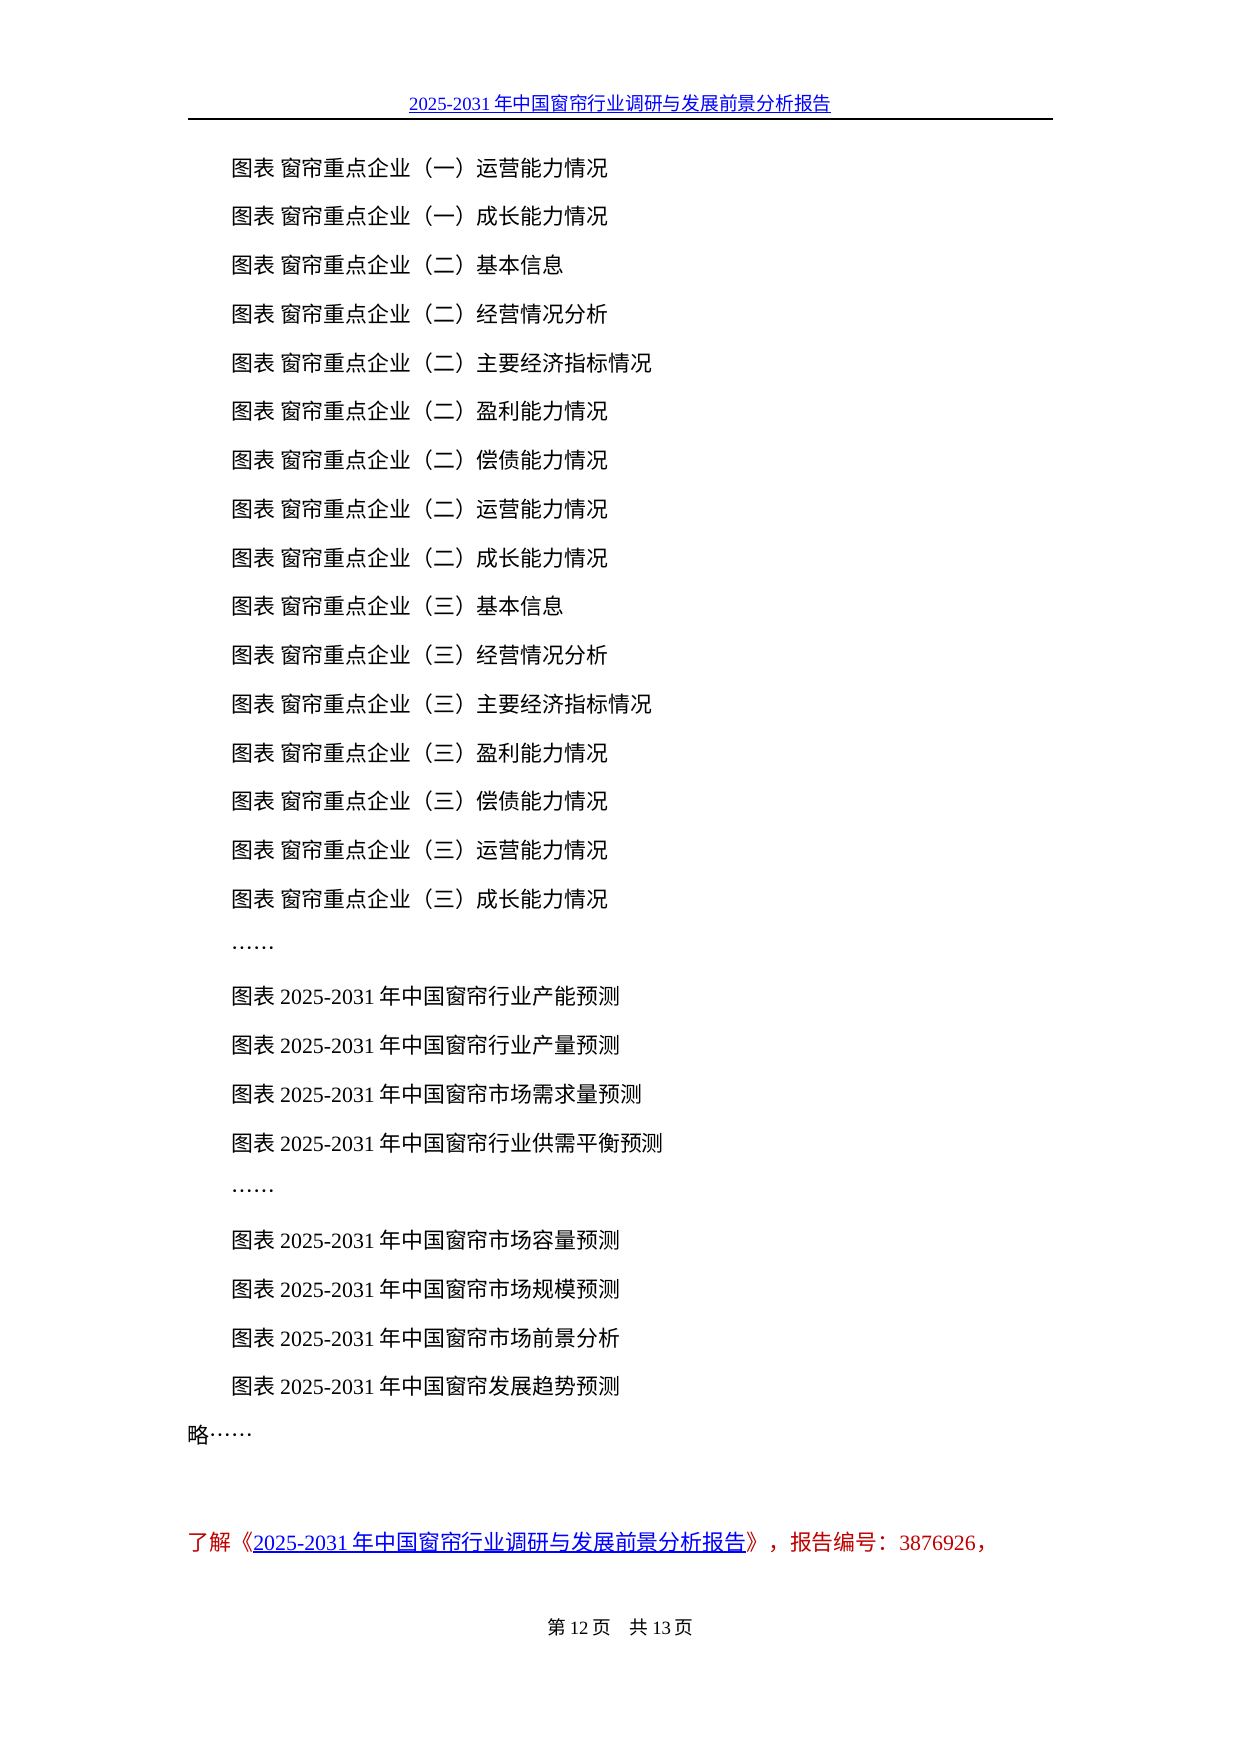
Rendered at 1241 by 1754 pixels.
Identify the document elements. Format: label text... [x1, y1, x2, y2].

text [187, 150, 1053, 1450]
text 了解《2025-2031年中国窗帘行业调研与发展前景分析报告》，报告编号：3876926， [187, 1524, 1053, 1557]
